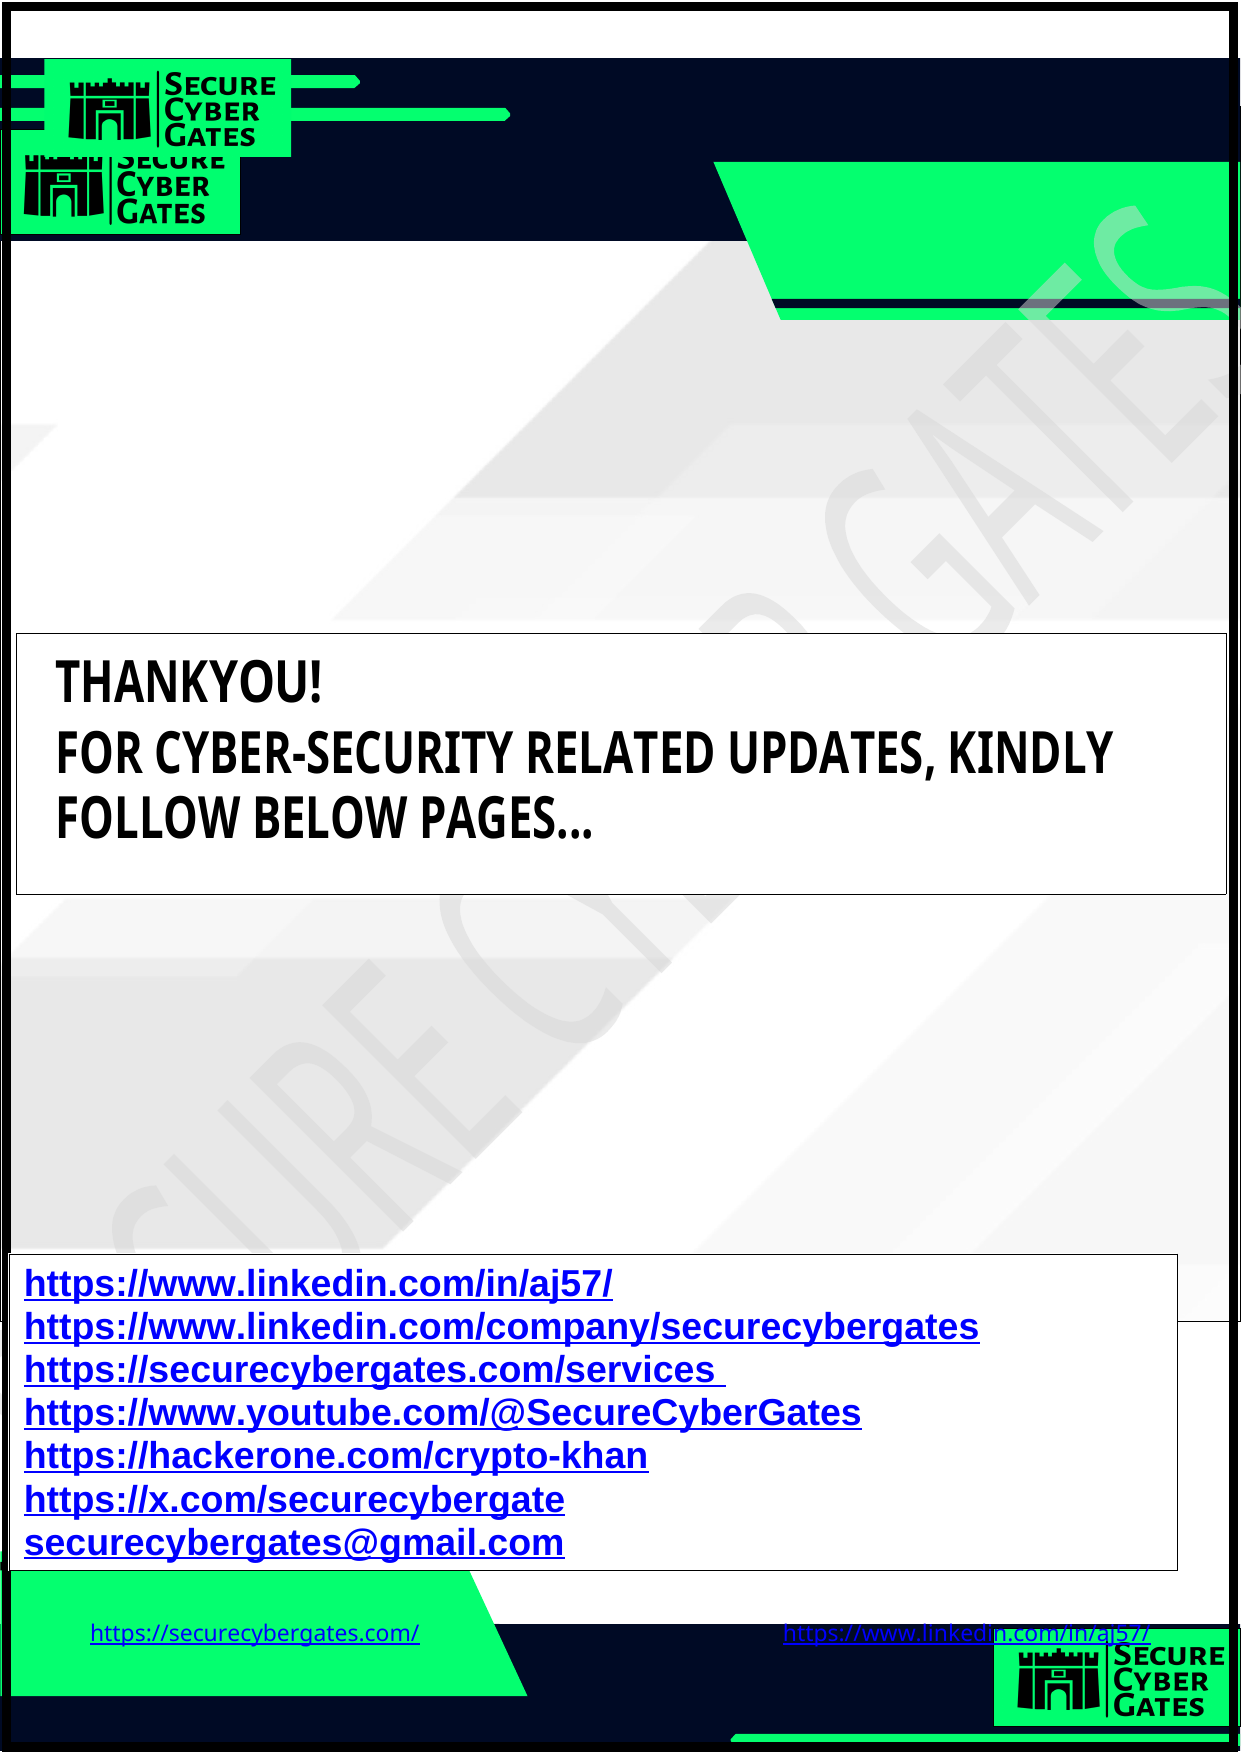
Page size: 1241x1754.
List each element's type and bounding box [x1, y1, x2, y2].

picture [994, 1629, 1229, 1726]
picture [11, 59, 292, 234]
picture [1027, 1630, 1035, 1639]
picture [11, 241, 1229, 1321]
picture [994, 1629, 1111, 1643]
